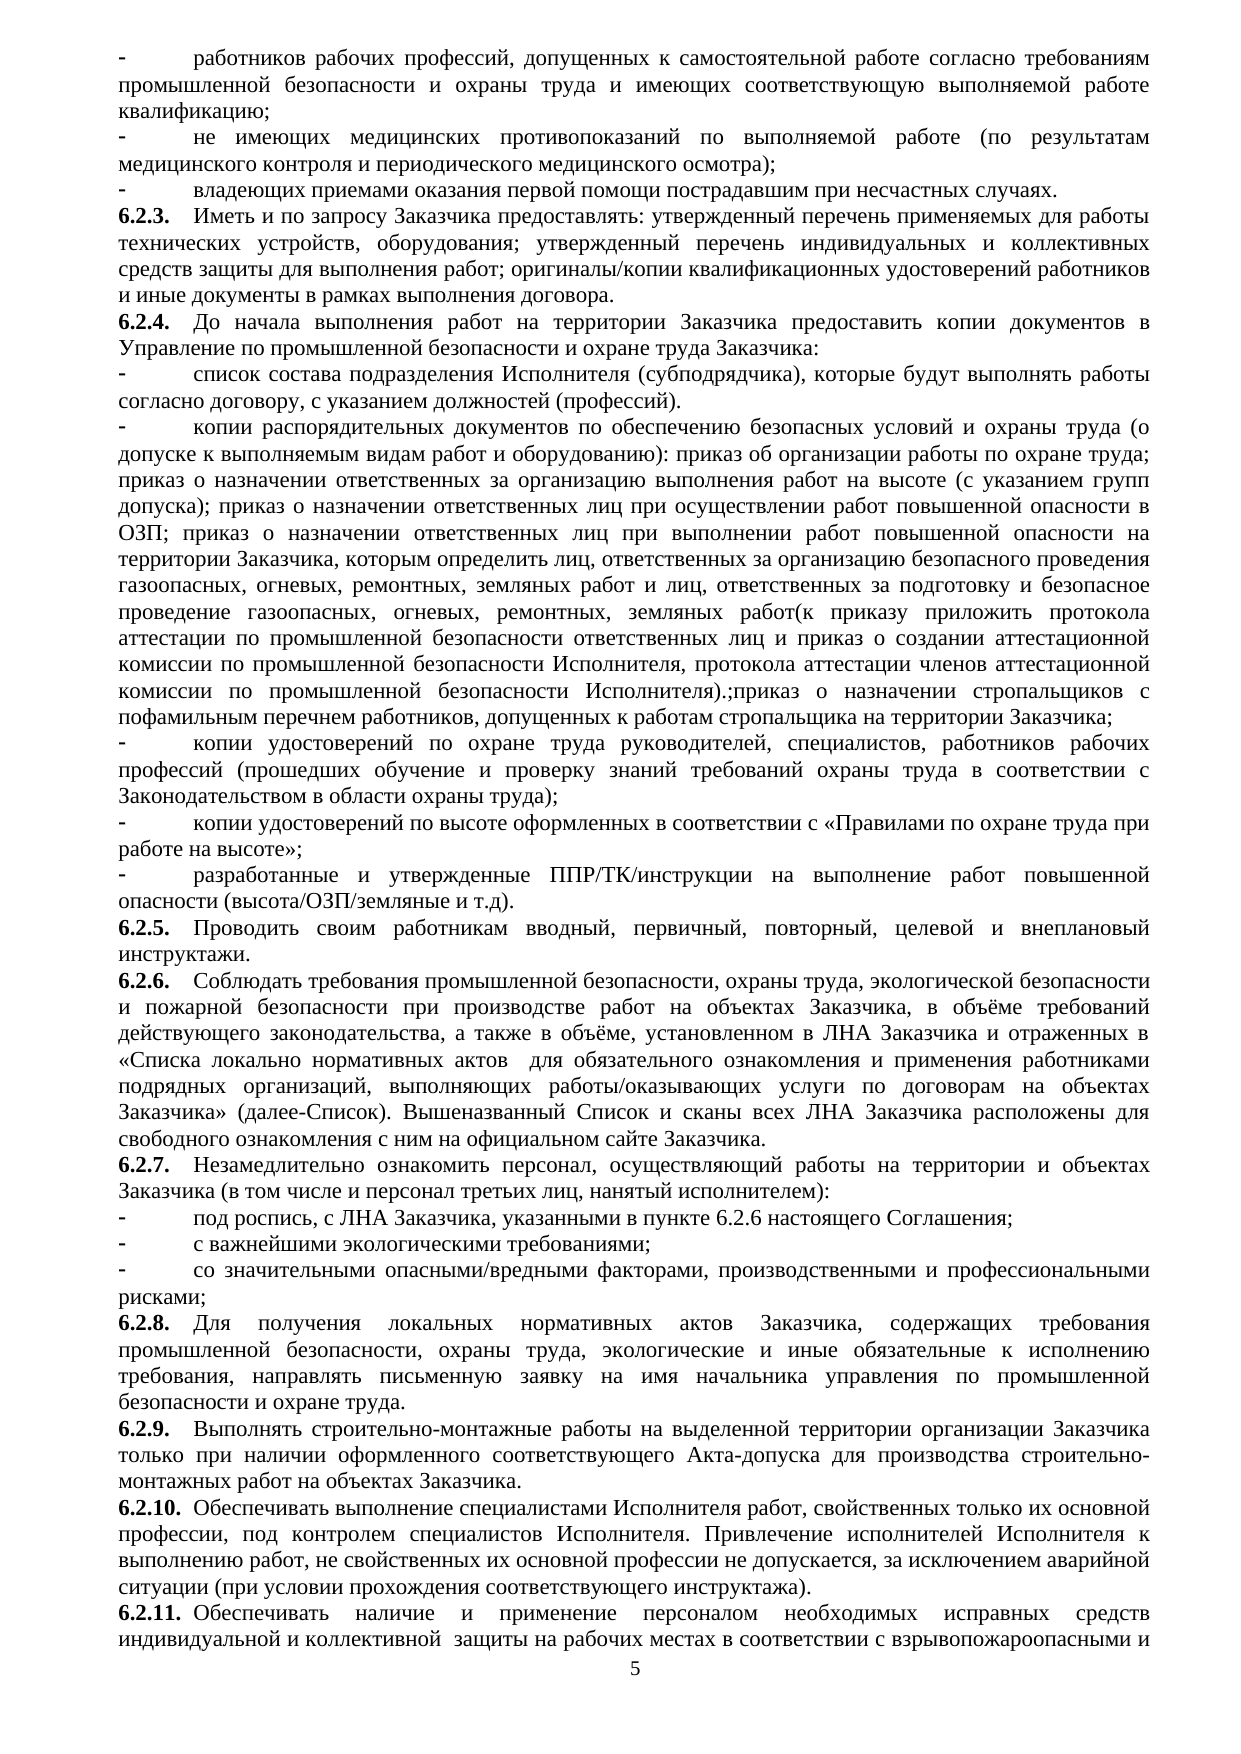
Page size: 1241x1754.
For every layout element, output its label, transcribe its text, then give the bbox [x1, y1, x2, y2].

list копии распорядительных документов по обеспечению безопасных условий и охраны труда (о допуске к выполняемым видам работ и оборудованию): приказ об организации работы по охране труда; приказ о назначении ответственных за организацию выполнения работ на высоте (с указанием групп допуска); приказ о назначении ответственных лиц при осуществлении работ повышенной опасности в ОЗП; приказ о назначении ответственных лиц при выполнении работ повышенной опасности на территории Заказчика, которым определить лиц, ответственных за организацию безопасного проведения газоопасных, огневых, ремонтных, земляных работ и лиц, ответственных за подготовку и безопасное проведение газоопасных, огневых, ремонтных, земляных работ(к приказу приложить протокола аттестации по промышленной безопасности ответственных лиц и приказ о создании аттестационной комиссии по промышленной безопасности Исполнителя, протокола аттестации членов аттестационной комиссии по промышленной безопасности Исполнителя).;приказ о назначении стропальщиков с пофамильным перечнем работников, допущенных к работам стропальщика на территории Заказчика; [118, 413, 1152, 729]
list работников рабочих профессий, допущенных к самостоятельной работе согласно требованиям промышленной безопасности и охраны труда и имеющих соответствующую выполняемой работе квалификацию; [118, 44, 1152, 123]
list копии удостоверений по высоте оформленных в соответствии с «Правилами по охране труда при работе на высоте»; [118, 808, 1152, 861]
list Обеспечивать выполнение специалистами Исполнителя работ, свойственных только их основной профессии, под контролем специалистов Исполнителя. Привлечение исполнителей Исполнителя к выполнению работ, не свойственных их основной профессии не допускается, за исключением аварийной ситуации (при условии прохождения соответствующего инструктажа). [118, 1494, 1152, 1599]
list До начала выполнения работ на территории Заказчика предоставить копии документов в Управление по промышленной безопасности и охране труда Заказчика: [118, 308, 1152, 361]
list список состава подразделения Исполнителя (субподрядчика), которые будут выполнять работы согласно договору, с указанием должностей (профессий). [118, 361, 1152, 413]
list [118, 1599, 1152, 1652]
list не имеющих медицинских противопоказаний по выполняемой работе (по результатам медицинского контроля и периодического медицинского осмотра); [118, 123, 1152, 176]
list Незамедлительно ознакомить персонал, осуществляющий работы на территории и объектах Заказчика (в том числе и персонал третьих лиц, нанятый исполнителем): [118, 1151, 1152, 1204]
list копии удостоверений по охране труда руководителей, специалистов, работников рабочих профессий (прошедших обучение и проверку знаний требований охраны труда в соответствии с Законодательством в области охраны труда); [118, 729, 1152, 808]
list Проводить своим работникам вводный, первичный, повторный, целевой и внеплановый инструктажи. [118, 914, 1152, 967]
list со значительными опасными/вредными факторами, производственными и профессиональными рисками; [118, 1257, 1152, 1309]
list Соблюдать требования промышленной безопасности, охраны труда, экологической безопасности и пожарной безопасности при производстве работ на объектах Заказчика, в объёме требований действующего законодательства, а также в объёме, установленном в ЛНА Заказчика и отраженных в «Списка локально нормативных актов для обязательного ознакомления и применения работниками подрядных организаций, выполняющих работы/оказывающих услуги по договорам на объектах Заказчика» (далее-Список). Вышеназванный Список и сканы всех ЛНА Заказчика расположены для свободного ознакомления с ним на официальном сайте Заказчика. [118, 967, 1152, 1151]
list Для получения локальных нормативных актов Заказчика, содержащих требования промышленной безопасности, охраны труда, экологические и иные обязательные к исполнению требования, направлять письменную заявку на имя начальника управления по промышленной безопасности и охране труда. [118, 1309, 1152, 1415]
list с важнейшими экологическими требованиями; [118, 1230, 1152, 1257]
list под роспись, с ЛНА Заказчика, указанными в пункте 6.2.6 настоящего Соглашения; [118, 1204, 1152, 1230]
list Выполнять строительно-монтажные работы на выделенной территории организации Заказчика только при наличии оформленного соответствующего Акта-допуска для производства строительно-монтажных работ на объектах Заказчика. [118, 1415, 1152, 1494]
list Иметь и по запросу Заказчика предоставлять: утвержденный перечень применяемых для работы технических устройств, оборудования; утвержденный перечень индивидуальных и коллективных средств защиты для выполнения работ; оригиналы/копии квалификационных удостоверений работников и иные документы в рамках выполнения договора. [118, 202, 1152, 308]
list владеющих приемами оказания первой помощи пострадавшим при несчастных случаях. [118, 176, 1152, 202]
list разработанные и утвержденные ППР/ТК/инструкции на выполнение работ повышенной опасности (высота/ОЗП/земляные и т.д). [118, 861, 1152, 914]
